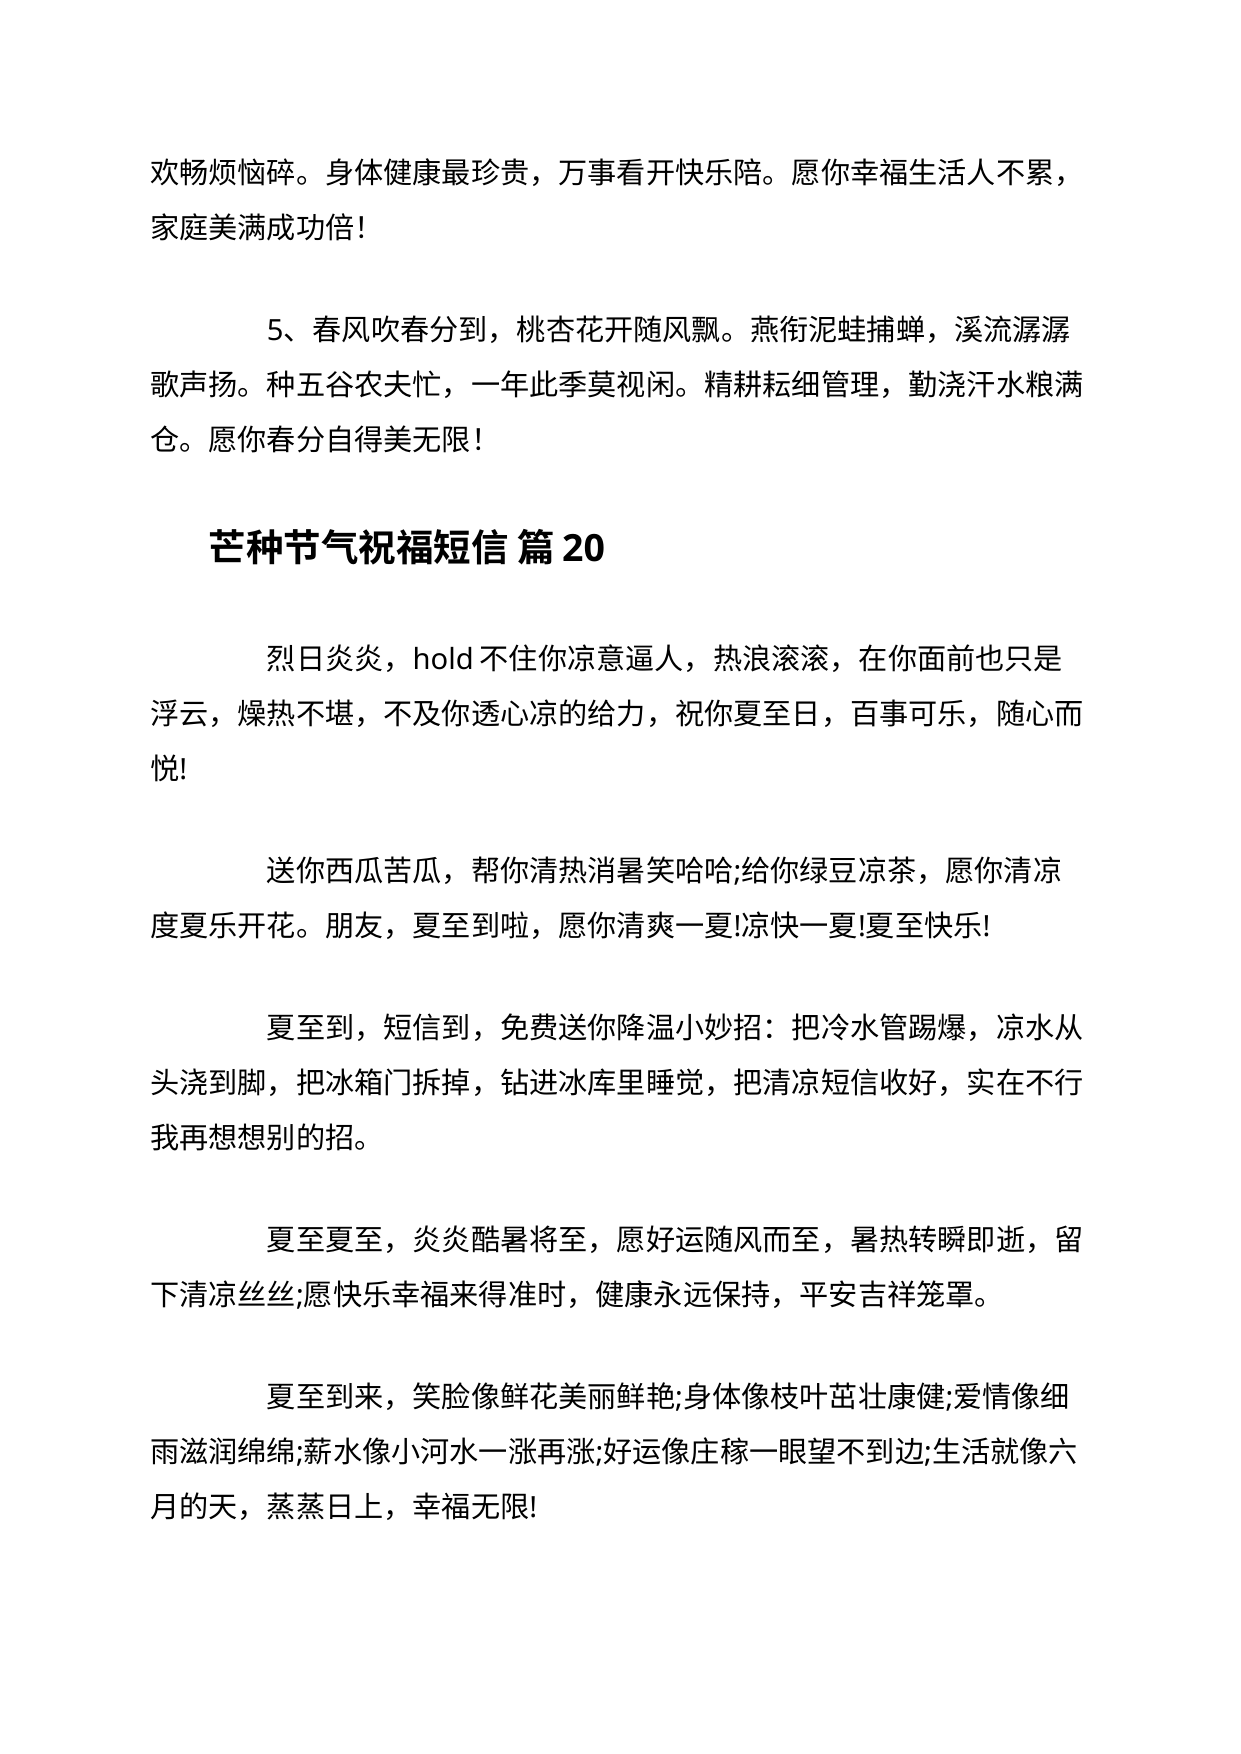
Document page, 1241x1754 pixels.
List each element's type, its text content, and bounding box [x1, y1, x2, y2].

text 送你西瓜苦瓜，帮你清热消暑笑哈哈;给你绿豆凉茶，愿你清凉度夏乐开花。朋友，夏至到啦，愿你清爽一夏!凉快一夏!夏至快乐! [150, 848, 1090, 945]
text 烈日炎炎，hold不住你凉意逼人，热浪滚滚，在你面前也只是浮云，燥热不堪，不及你透心凉的给力，祝你夏至日，百事可乐，随心而悦! [150, 636, 1090, 788]
text 5、春风吹春分到，桃杏花开随风飘。燕衔泥蛙捕蝉，溪流潺潺歌声扬。种五谷农夫忙，一年此季莫视闲。精耕耘细管理，勤浇汗水粮满仓。愿你春分自得美无限！ [150, 307, 1090, 459]
text 夏至夏至，炎炎酷暑将至，愿好运随风而至，暑热转瞬即逝，留下清凉丝丝;愿快乐幸福来得准时，健康永远保持，平安吉祥笼罩。 [150, 1216, 1090, 1314]
text 夏至到，短信到，免费送你降温小妙招：把冷水管踢爆，凉水从头浇到脚，把冰箱门拆掉，钻进冰库里睡觉，把清凉短信收好，实在不行我再想想别的招。 [150, 1005, 1090, 1157]
text 夏至到来，笑脸像鲜花美丽鲜艳;身体像枝叶茁壮康健;爱情像细雨滋润绵绵;薪水像小河水一涨再涨;好运像庄稼一眼望不到边;生活就像六月的天，蒸蒸日上，幸福无限! [150, 1373, 1090, 1526]
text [150, 150, 1090, 247]
text 芒种节气祝福短信 篇20 [150, 518, 1090, 573]
